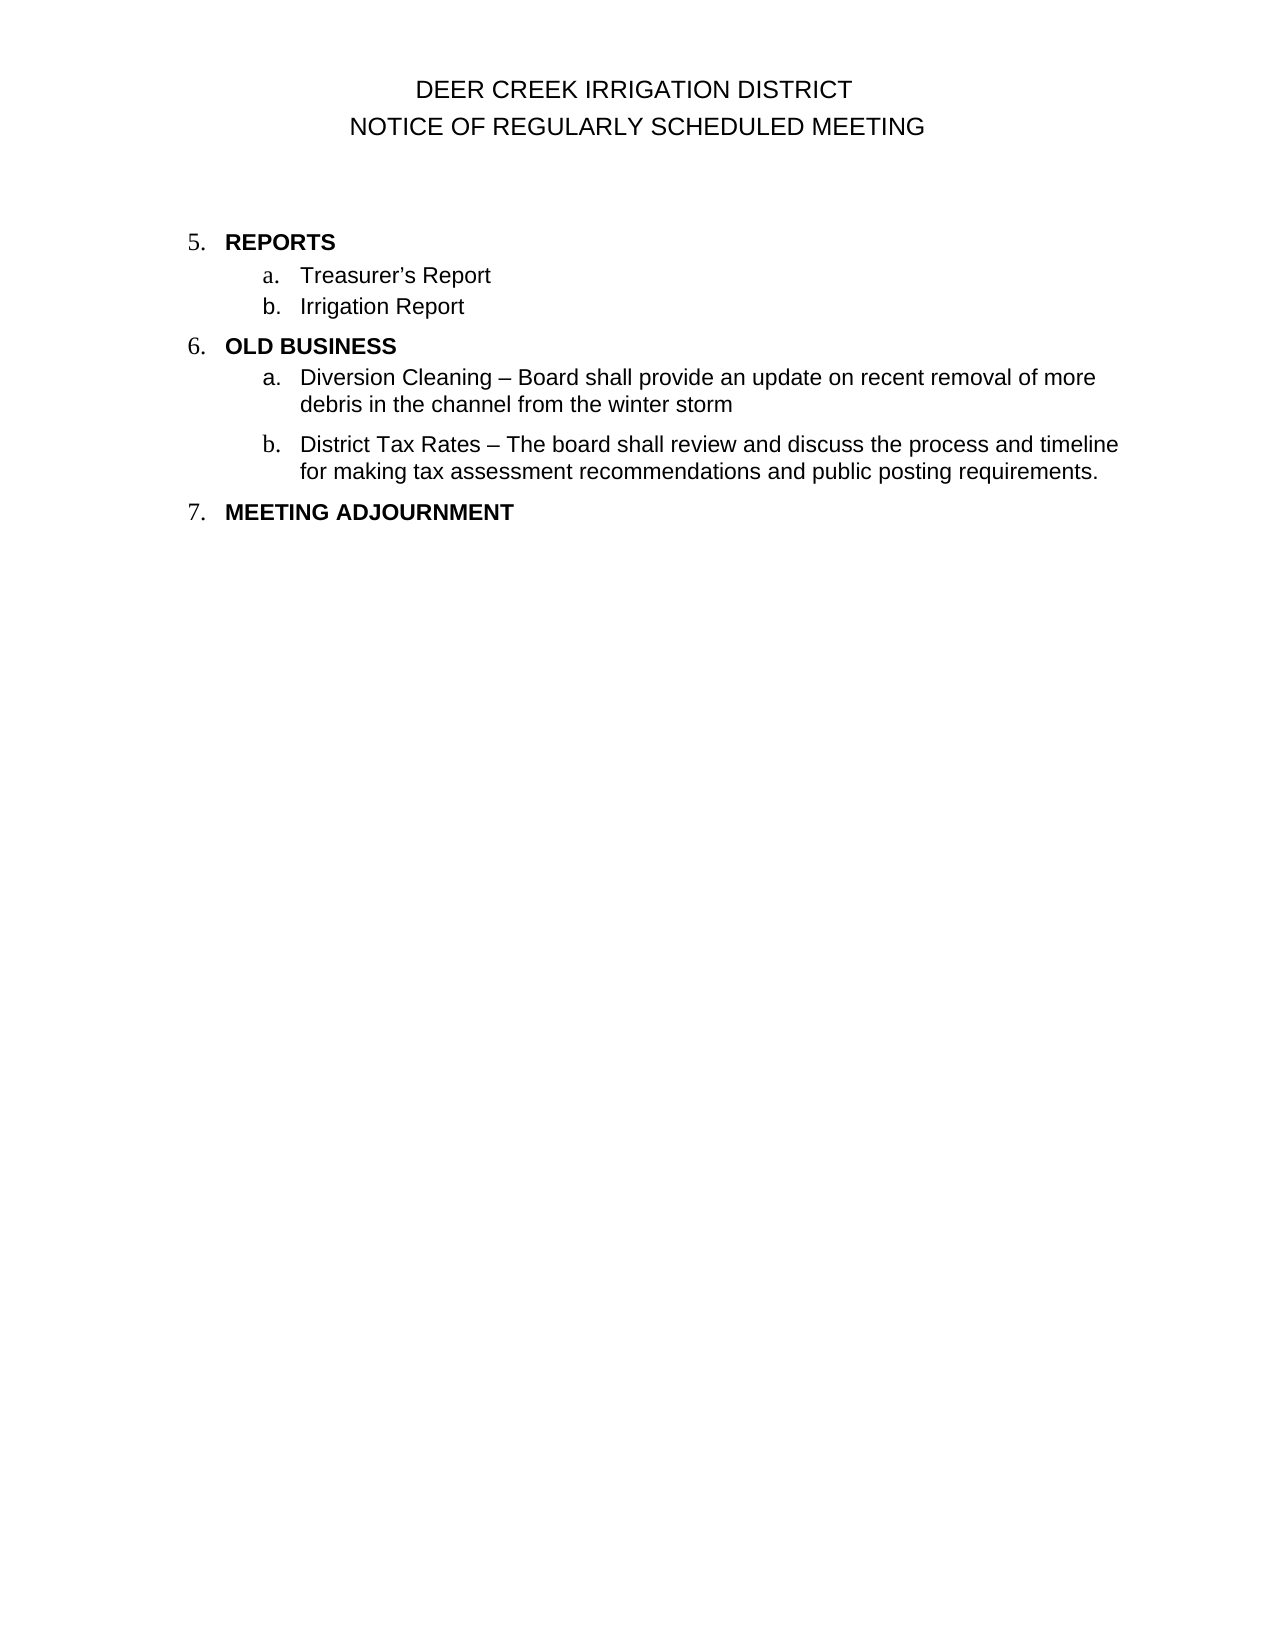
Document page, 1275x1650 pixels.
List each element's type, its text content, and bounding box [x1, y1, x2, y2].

list Diversion Cleaning – Board shall provide an update on recent removal of more debris in the channel from the winter storm [262, 364, 1125, 417]
list District Tax Rates – The board shall review and discuss the process and timeline for making tax assessment recommendations and public posting requirements. [262, 429, 1125, 485]
list REPORTS [187, 227, 1125, 256]
list MEETING ADJOURNMENT [187, 497, 1125, 526]
list Irrigation Report [262, 293, 1125, 319]
list OLD BUSINESS [187, 331, 1125, 360]
list Treasurer’s Report [262, 260, 1125, 288]
